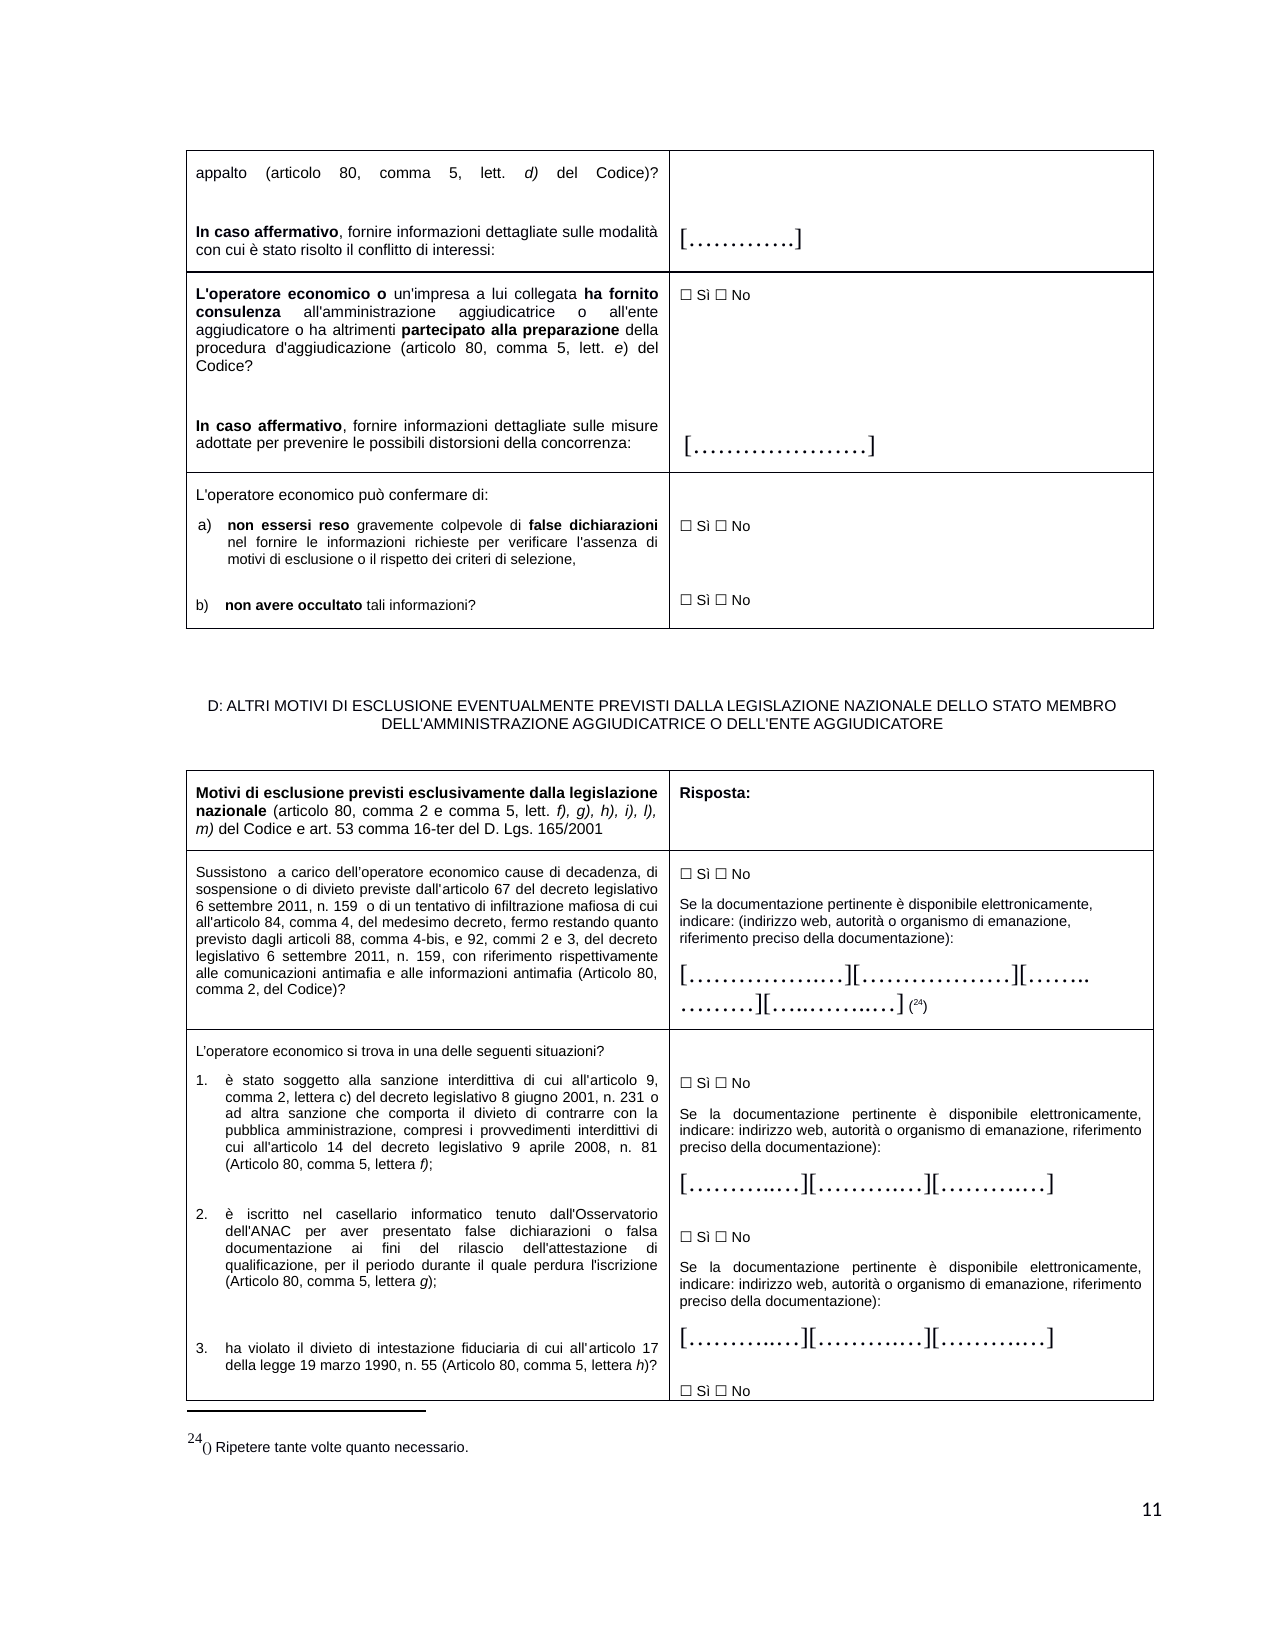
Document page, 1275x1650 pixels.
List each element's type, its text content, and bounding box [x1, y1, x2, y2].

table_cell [187, 151, 669, 271]
table_cell Sì No Se la documentazione pertinente è disponibile elettronicamente, indicare: (indirizzo web, autorità o organismo di emanazione, riferimento preciso della documentazione): () [670, 851, 1153, 1029]
table_cell L'operatore economico o un'impresa a lui collegata ha fornito consulenza all'amministrazione aggiudicatrice o all'ente aggiudicatore o ha altrimenti partecipato alla preparazione della procedura d'aggiudicazione (articolo 80, comma 5, lett. e) del Codice? In caso affermativo, fornire informazioni dettagliate sulle misure adottate per prevenire le possibili distorsioni della concorrenza: [187, 273, 669, 472]
table_cell L'operatore economico può confermare di: non essersi reso gravemente colpevole di false dichiarazioni nel fornire le informazioni richieste per verificare l'assenza di motivi di esclusione o il rispetto dei criteri di selezione, b) non avere occultato tali informazioni? [187, 473, 669, 627]
table_cell Sì No Sì No [670, 473, 1153, 627]
title D: Altri motivi di esclusione eventualmente previsti dalla legislazione nazionale dello Stato membro dell'amministrazione aggiudicatrice o dell'ente aggiudicatore [187, 696, 1137, 732]
table_header Risposta: [670, 771, 1153, 850]
table_header Motivi di esclusione previsti esclusivamente dalla legislazione nazionale (articolo 80, comma 2 e comma 5, lett. f), g), h), i), l), m) del Codice e art. 53 comma 16-ter del D. Lgs. 165/2001 [187, 771, 669, 850]
table_cell Sì No [670, 151, 1153, 271]
table_cell Sì No [670, 273, 1153, 472]
table_cell Sussistono a carico dell’operatore economico cause di decadenza, di sospensione o di divieto previste dall'articolo 67 del decreto legislativo 6 settembre 2011, n. 159 o di un tentativo di infiltrazione mafiosa di cui all'articolo 84, comma 4, del medesimo decreto, fermo restando quanto previsto dagli articoli 88, comma 4-bis, e 92, commi 2 e 3, del decreto legislativo 6 settembre 2011, n. 159, con riferimento rispettivamente alle comunicazioni antimafia e alle informazioni antimafia (Articolo 80, comma 2, del Codice)? [187, 851, 669, 1029]
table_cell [670, 1030, 1153, 1400]
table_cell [187, 1030, 669, 1400]
